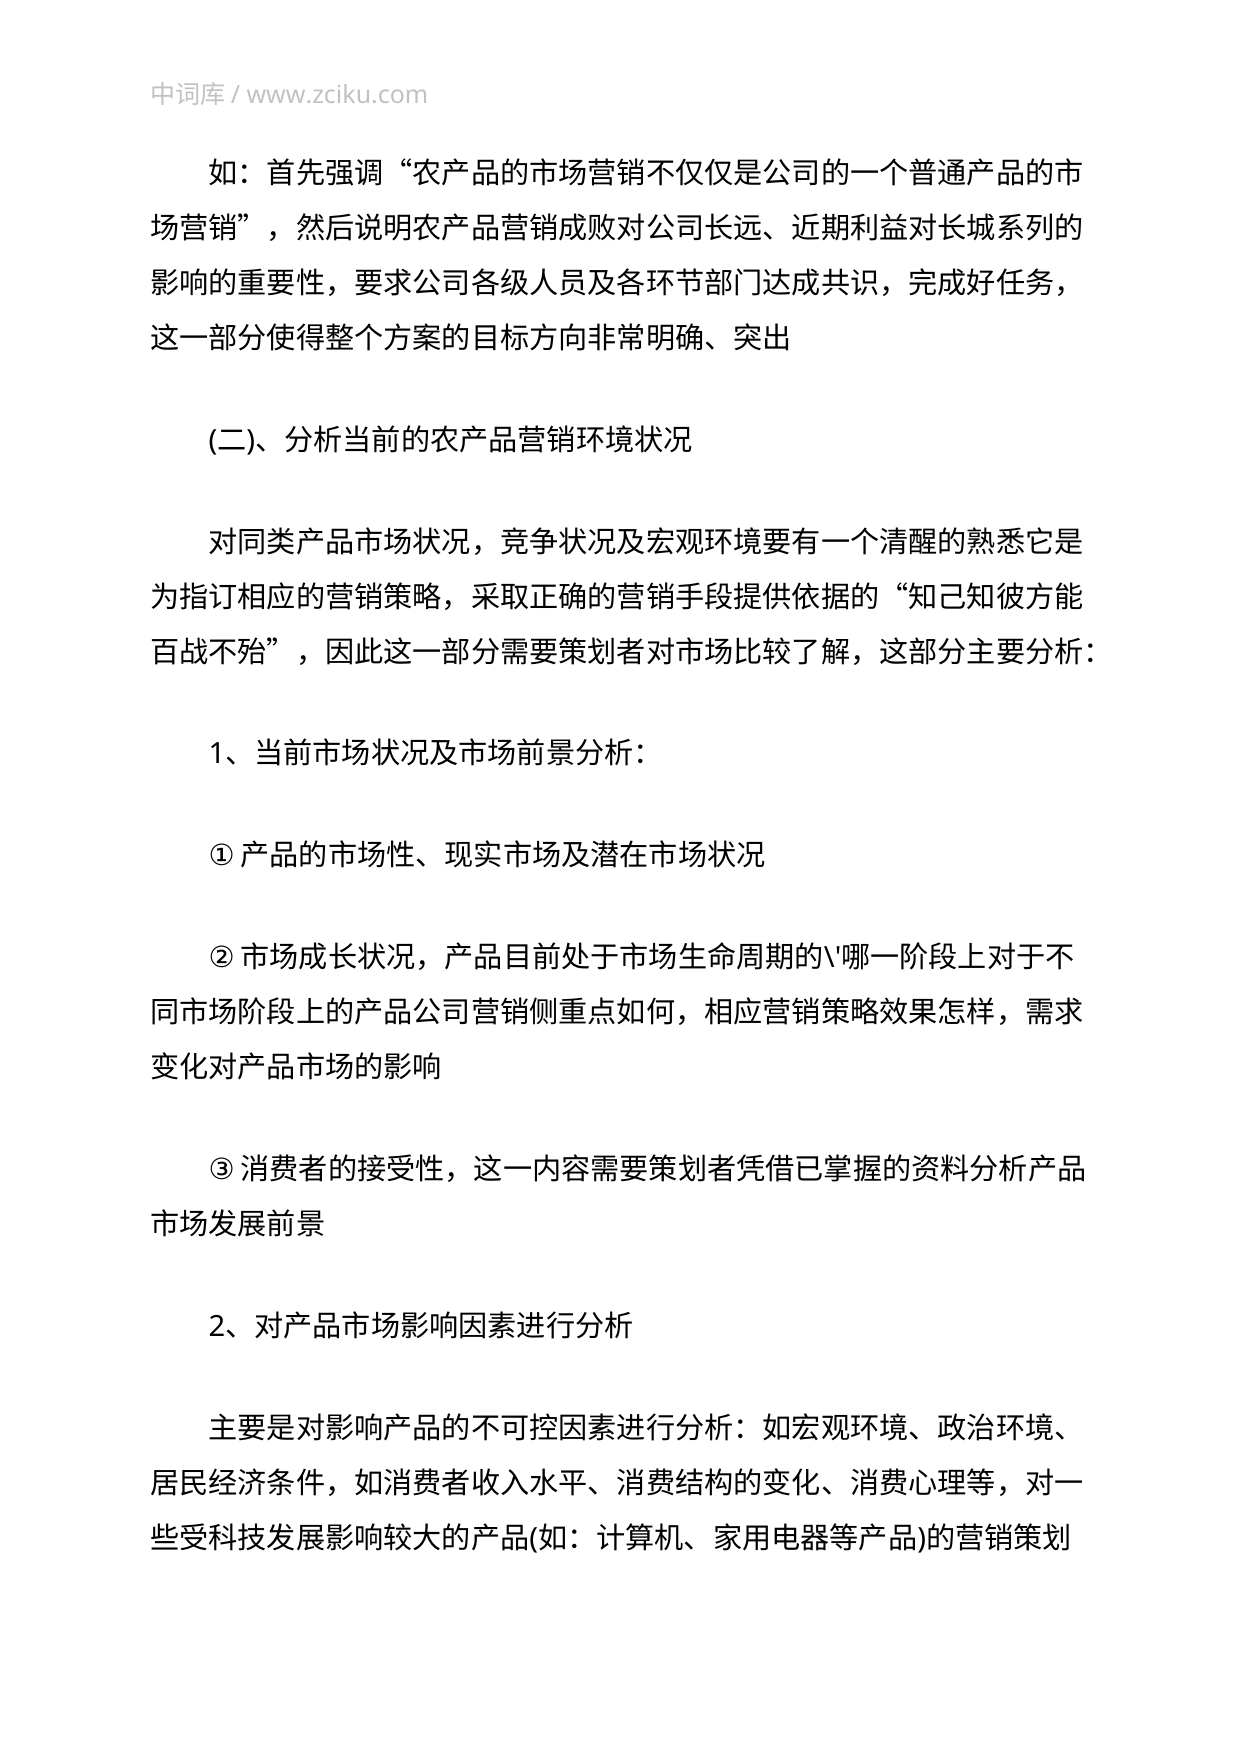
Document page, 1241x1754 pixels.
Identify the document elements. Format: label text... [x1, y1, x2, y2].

text 1、当前市场状况及市场前景分析： [150, 730, 1090, 772]
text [150, 1404, 1090, 1557]
text ②市场成长状况，产品目前处于市场生命周期的\'哪一阶段上对于不同市场阶段上的产品公司营销侧重点如何，相应营销策略效果怎样，需求变化对产品市场的影响 [150, 934, 1090, 1086]
text (二)、分析当前的农产品营销环境状况 [150, 416, 1090, 459]
text ①产品的市场性、现实市场及潜在市场状况 [150, 832, 1090, 874]
text 对同类产品市场状况，竞争状况及宏观环境要有一个清醒的熟悉它是为指订相应的营销策略，采取正确的营销手段提供依据的“知己知彼方能百战不殆”，因此这一部分需要策划者对市场比较了解，这部分主要分析： [150, 518, 1090, 671]
text 2、对产品市场影响因素进行分析 [150, 1302, 1090, 1345]
text ③消费者的接受性，这一内容需要策划者凭借已掌握的资料分析产品市场发展前景 [150, 1146, 1090, 1243]
text 如：首先强调“农产品的市场营销不仅仅是公司的一个普通产品的市场营销”，然后说明农产品营销成败对公司长远、近期利益对长城系列的影响的重要性，要求公司各级人员及各环节部门达成共识，完成好任务，这一部分使得整个方案的目标方向非常明确、突出 [150, 150, 1090, 357]
